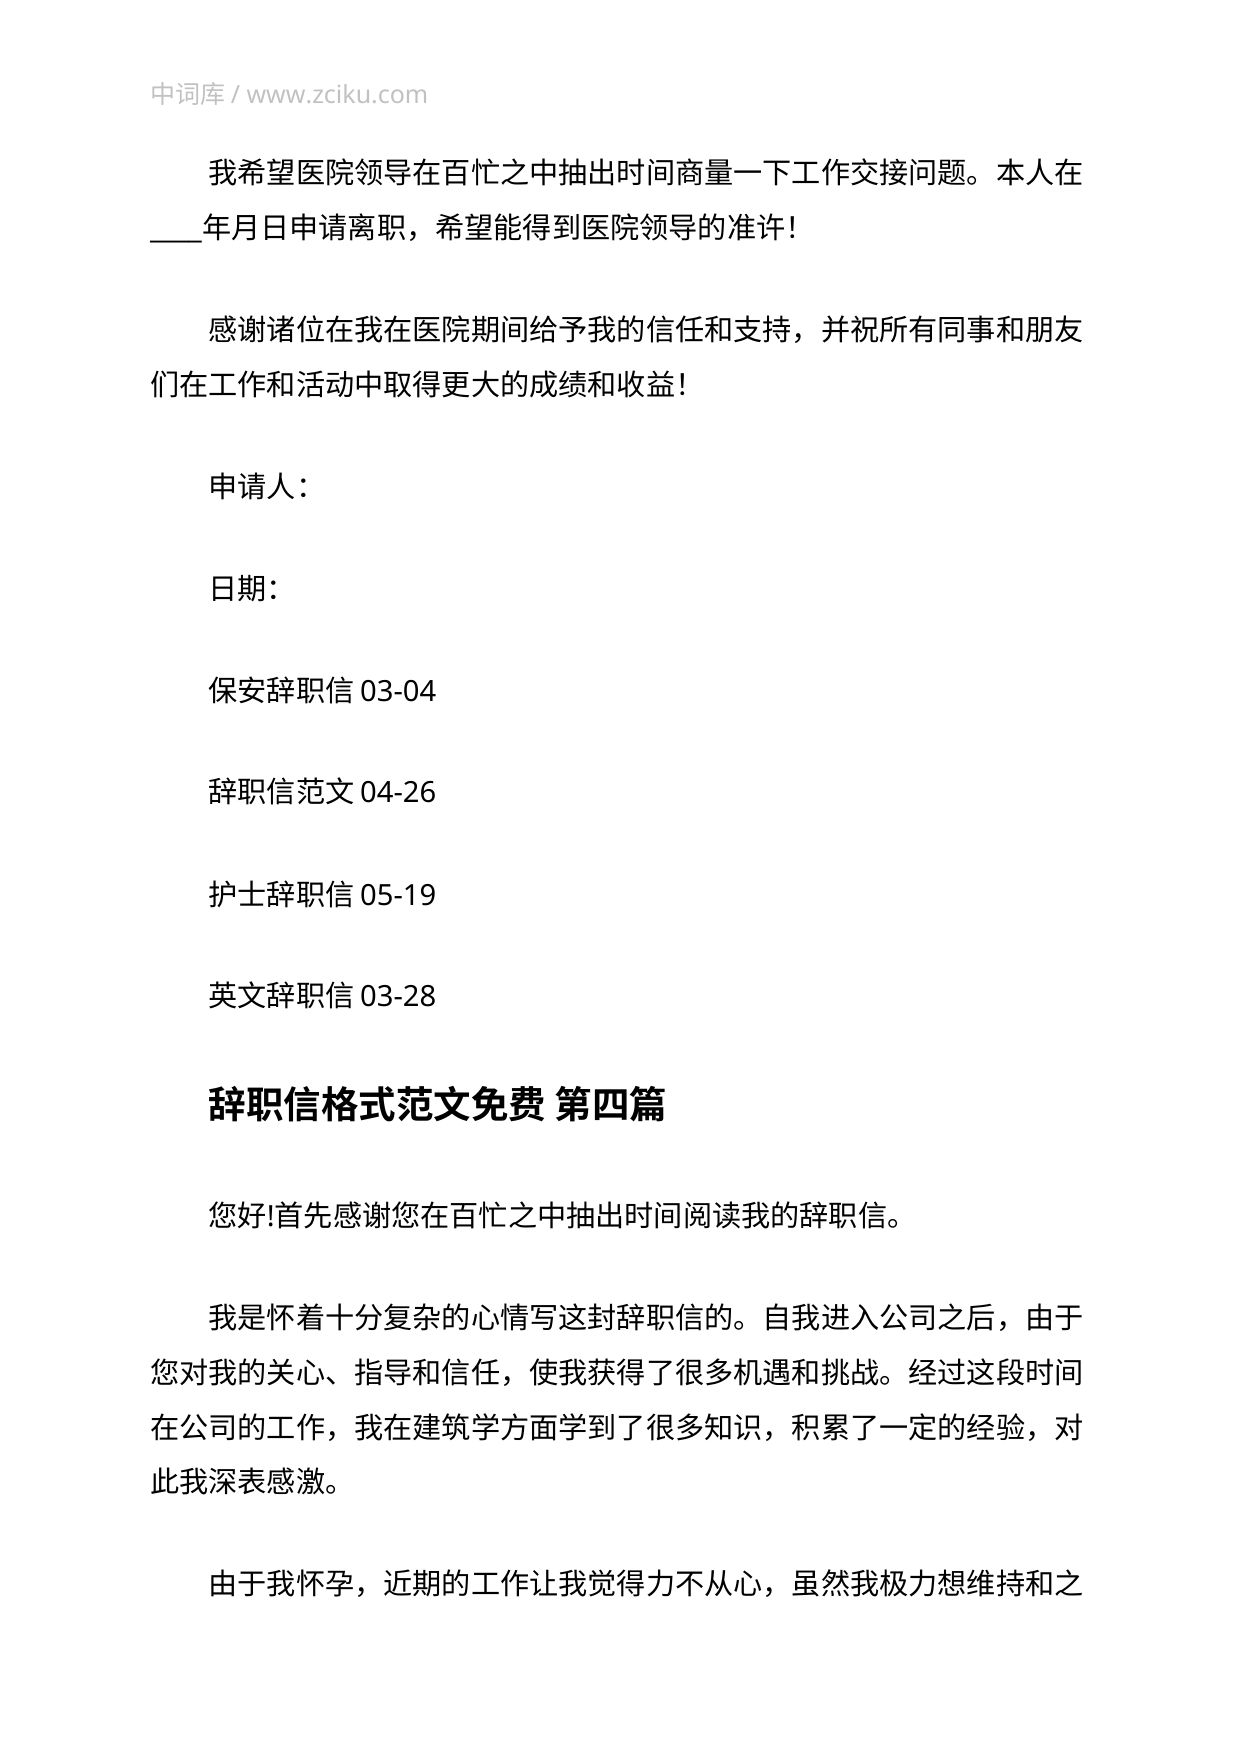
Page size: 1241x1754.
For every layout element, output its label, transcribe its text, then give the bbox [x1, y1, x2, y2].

text 护士辞职信05-19 [150, 871, 1090, 913]
text 我是怀着十分复杂的心情写这封辞职信的。自我进入公司之后，由于您对我的关心、指导和信任，使我获得了很多机遇和挑战。经过这段时间在公司的工作，我在建筑学方面学到了很多知识，积累了一定的经验，对此我深表感激。 [150, 1294, 1090, 1501]
text 辞职信格式范文免费 第四篇 [150, 1075, 1090, 1129]
text 我希望医院领导在百忙之中抽出时间商量一下工作交接问题。本人在____年月日申请离职，希望能得到医院领导的准许！ [150, 150, 1090, 247]
text 辞职信范文04-26 [150, 769, 1090, 811]
text 感谢诸位在我在医院期间给予我的信任和支持，并祝所有同事和朋友们在工作和活动中取得更大的成绩和收益！ [150, 307, 1090, 404]
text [150, 1561, 1090, 1603]
text 保安辞职信03-04 [150, 667, 1090, 709]
text 申请人： [150, 463, 1090, 506]
text 日期： [150, 565, 1090, 608]
text 您好!首先感谢您在百忙之中抽出时间阅读我的辞职信。 [150, 1192, 1090, 1235]
text 英文辞职信03-28 [150, 973, 1090, 1015]
